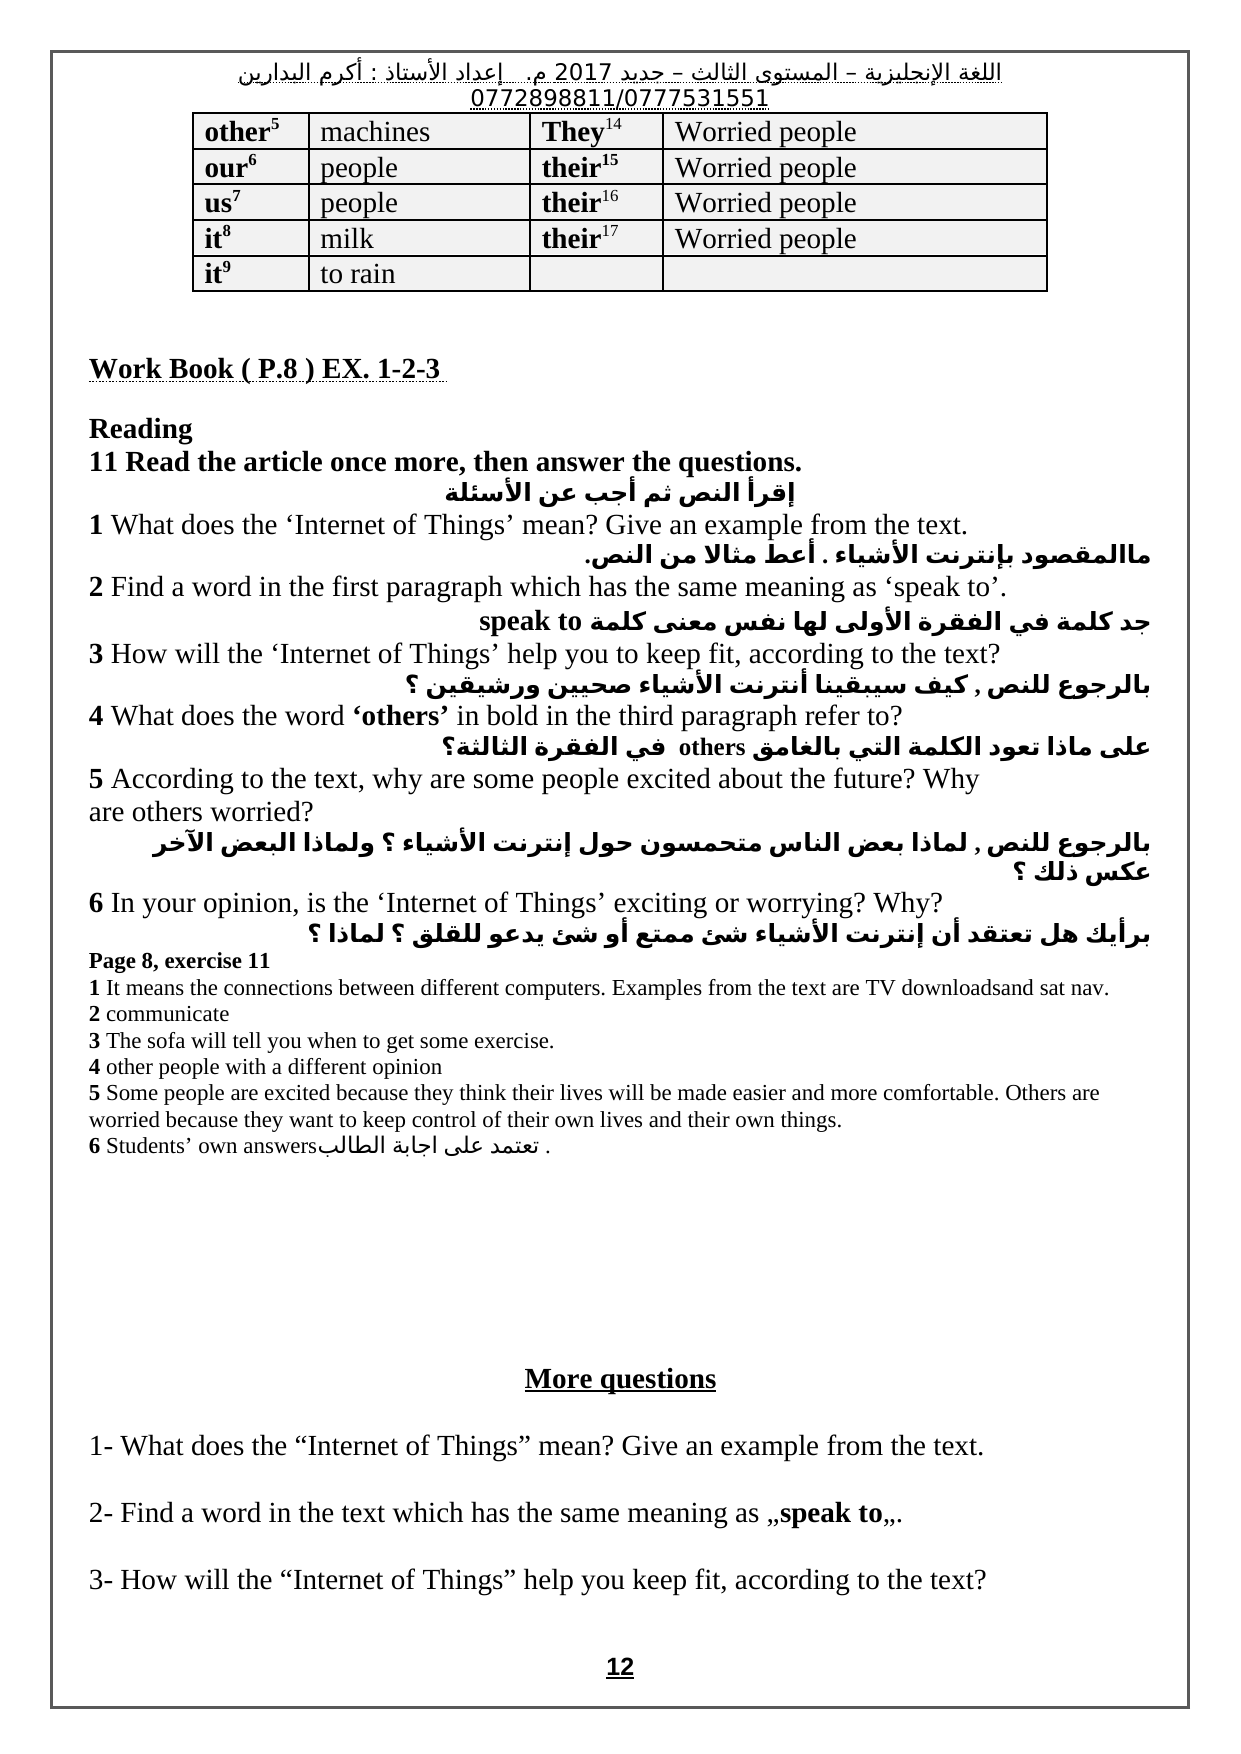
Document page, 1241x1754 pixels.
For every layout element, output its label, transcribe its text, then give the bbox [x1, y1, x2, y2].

table_cell it9 [194, 257, 308, 290]
text 1- What does the “Internet of Things” mean? Give an example from the text. [89, 1428, 1152, 1462]
table_cell Worried people [664, 150, 1046, 183]
table_cell us7 [194, 185, 308, 219]
table_cell machines [310, 114, 529, 148]
text على ماذا تعود الكلمة التي بالغامق others في الفقرة الثالثة؟ [89, 732, 1152, 761]
text 3 How will the ‘Internet of Things’ help you to keep fit, according to the text? [89, 636, 1152, 670]
text 2 Find a word in the first paragraph which has the same meaning as ‘speak to’. [89, 569, 1152, 603]
table_cell Worried people [664, 221, 1046, 254]
text 11 Read the article once more, then answer the questions. [89, 444, 1152, 478]
text 3 The sofa will tell you when to get some exercise. [89, 1027, 1152, 1053]
text 1 It means the connections between different computers. Examples from the text are TV downloadsand sat nav. [89, 974, 1152, 1000]
table_cell to rain [310, 257, 529, 290]
table_cell [664, 257, 1046, 290]
table_cell [531, 257, 662, 290]
text are others worried? [89, 794, 1152, 828]
text Page 8, exercise 11 [89, 948, 1152, 974]
table_cell their17 [531, 221, 662, 254]
text ماالمقصود بإنترنت الأشياء . أعط مثالا من النص. [89, 540, 1152, 569]
text 3- How will the “Internet of Things” help you keep fit, according to the text? [89, 1562, 1152, 1596]
text 2- Find a word in the text which has the same meaning as „speak to„. [89, 1495, 1152, 1529]
table_cell their15 [531, 150, 662, 183]
table_cell people [310, 185, 529, 219]
table_cell Worried people [664, 185, 1046, 219]
text Work Book ( P.8 ) EX. 1-2-3 [89, 352, 1152, 385]
text 6 Students’ own answersتعتمد على اجابة الطالب . [89, 1132, 1152, 1158]
text More questions [89, 1361, 1152, 1395]
table_cell Worried people [664, 114, 1046, 148]
table_cell it8 [194, 221, 308, 254]
table_cell their16 [531, 185, 662, 219]
table_cell They14 [531, 114, 662, 148]
text 6 In your opinion, is the ‘Internet of Things’ exciting or worrying? Why? [89, 885, 1152, 919]
table_cell people [310, 150, 529, 183]
text 5 Some people are excited because they think their lives will be made easier and more comfortable. Others are worried because they want to keep control of their own lives and their own things. [89, 1079, 1152, 1132]
table_cell other5 [194, 114, 308, 148]
text بالرجوع للنص , كيف سيبقينا أنترنت الأشياء صحيين ورشيقين ؟ [89, 670, 1152, 698]
text برأيك هل تعتقد أن إنترنت الأشياء شئ ممتع أو شئ يدعو للقلق ؟ لماذا ؟ [89, 919, 1152, 948]
text 4 What does the word ‘others’ in bold in the third paragraph refer to? [89, 698, 1152, 732]
text بالرجوع للنص , لماذا بعض الناس متحمسون حول إنترنت الأشياء ؟ ولماذا البعض الآخر عكس ذلك ؟ [89, 828, 1152, 885]
text إقرأ النص ثم أجب عن الأسئلة [89, 478, 1152, 507]
table_cell milk [310, 221, 529, 254]
text 1 What does the ‘Internet of Things’ mean? Give an example from the text. [89, 507, 1152, 540]
text 2 communicate [89, 1000, 1152, 1027]
text 5 According to the text, why are some people excited about the future? Why [89, 761, 1152, 794]
text 4 other people with a different opinion [89, 1053, 1152, 1079]
text Reading [89, 411, 1152, 444]
text جد كلمة في الفقرة الأولى لها نفس معنى كلمة speak to [89, 603, 1152, 636]
table_cell our6 [194, 150, 308, 183]
